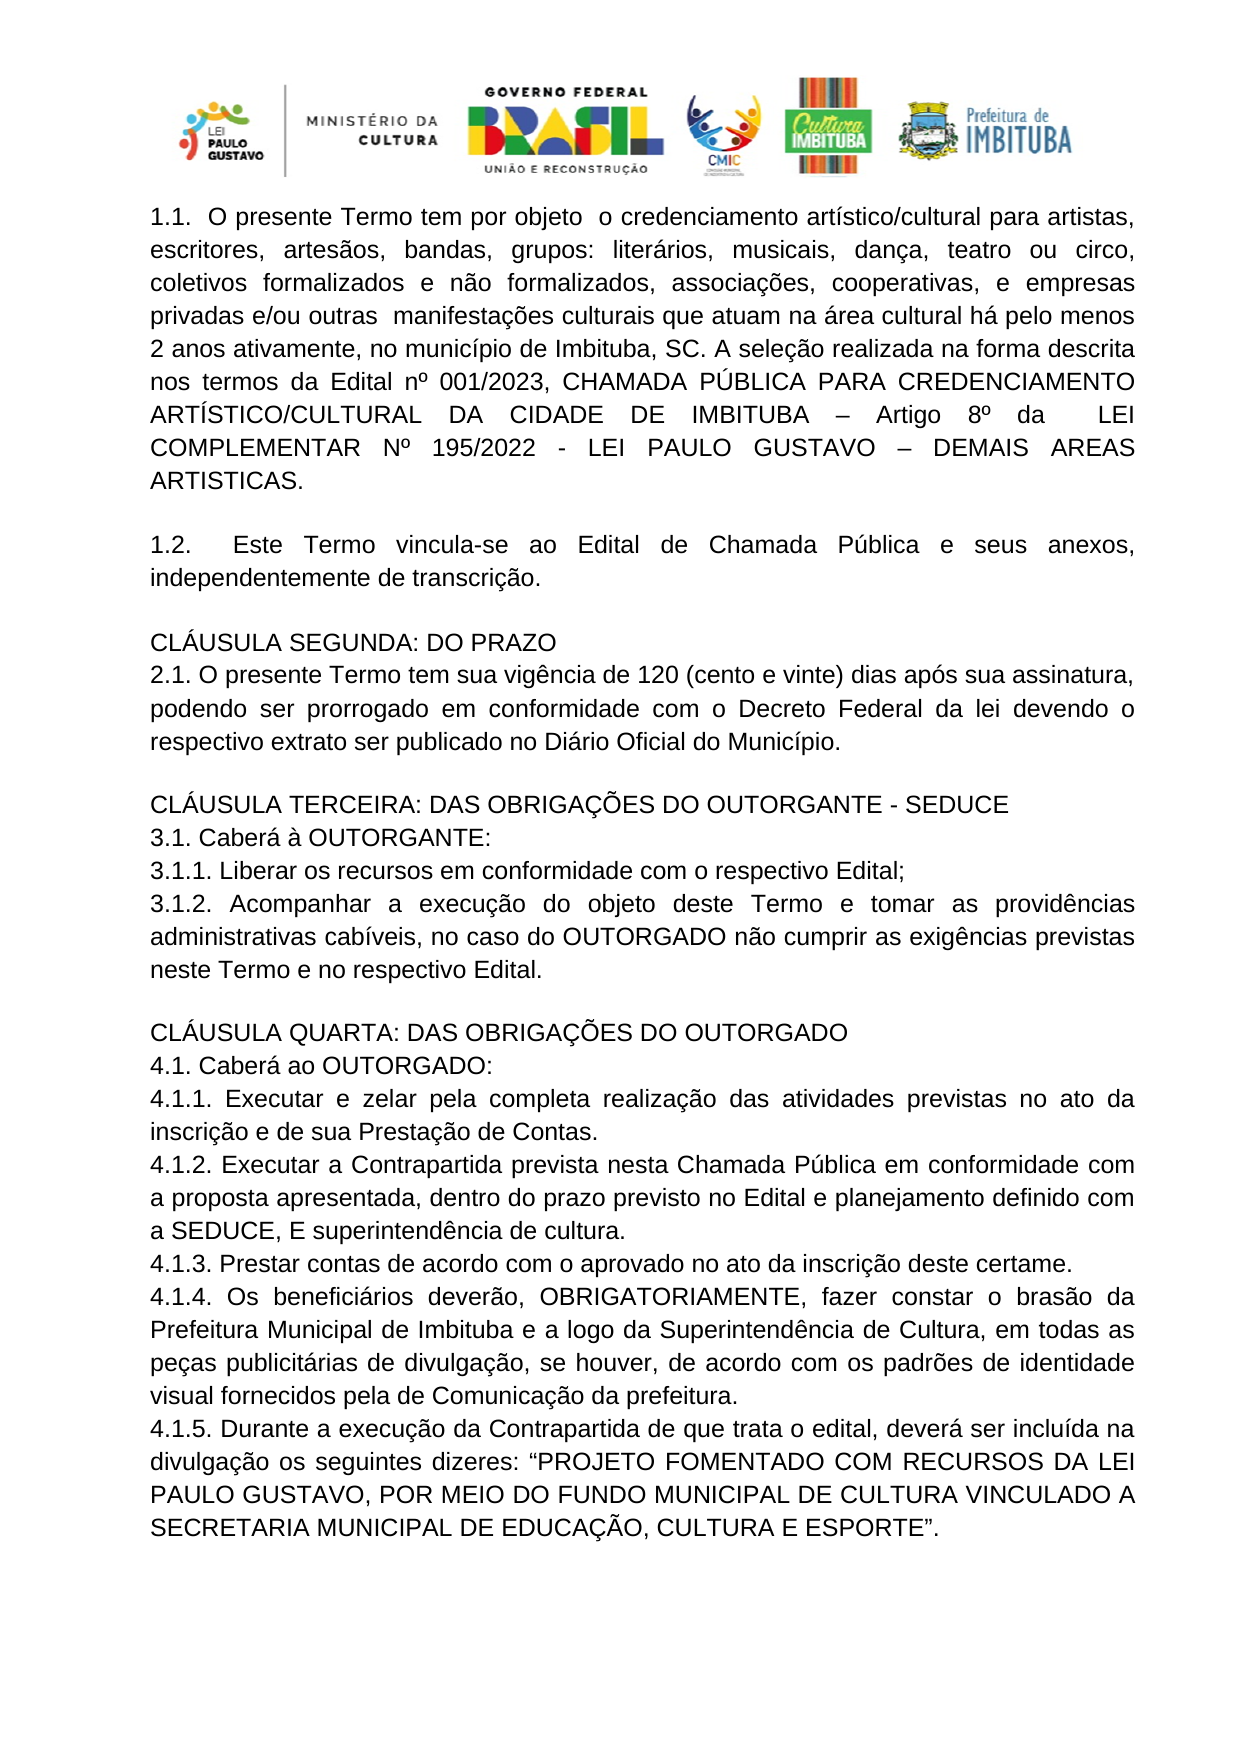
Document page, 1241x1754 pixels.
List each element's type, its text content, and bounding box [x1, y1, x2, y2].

text 4.1.4. Os beneficiários deverão, OBRIGATORIAMENTE, fazer constar o brasão da Prefeitura Municipal de Imbituba e a logo da Superintendência de Cultura, em todas as peças publicitárias de divulgação, se houver, de acordo com os padrões de identidade visual fornecidos pela de Comunicação da prefeitura. [150, 1282, 1137, 1410]
text CLÁUSULA QUARTA: DAS OBRIGAÇÕES DO OUTORGADO [150, 1018, 1137, 1047]
text 1.2. Este Termo vincula-se ao Edital de Chamada Pública e seus anexos, independentemente de transcrição. [150, 530, 1137, 592]
text 4.1.3. Prestar contas de acordo com o aprovado no ato da inscrição deste certame. [150, 1249, 1137, 1278]
text 3.1.2. Acompanhar a execução do objeto deste Termo e tomar as providências administrativas cabíveis, no caso do OUTORGADO não cumprir as exigências previstas neste Termo e no respectivo Edital. [150, 889, 1137, 984]
text 4.1. Caberá ao OUTORGADO: [150, 1051, 1137, 1080]
text 2.1. O presente Termo tem sua vigência de 120 (cento e vinte) dias após sua assinatura, podendo ser prorrogado em conformidade com o Decreto Federal da lei devendo o respectivo extrato ser publicado no Diário Oficial do Município. [150, 661, 1137, 755]
text 3.1. Caberá à OUTORGANTE: [150, 823, 1137, 852]
text 4.1.5. Durante a execução da Contrapartida de que trata o edital, deverá ser incluída na divulgação os seguintes dizeres: “PROJETO FOMENTADO COM RECURSOS DA LEI PAULO GUSTAVO, POR MEIO DO FUNDO MUNICIPAL DE CULTURA VINCULADO A SECRETARIA MUNICIPAL DE EDUCAÇÃO, CULTURA E ESPORTE”. [150, 1414, 1137, 1542]
text 3.1.1. Liberar os recursos em conformidade com o respectivo Edital; [150, 856, 1137, 884]
text CLÁUSULA TERCEIRA: DAS OBRIGAÇÕES DO OUTORGANTE - SEDUCE [150, 790, 1137, 818]
picture [150, 75, 1091, 198]
text 4.1.1. Executar e zelar pela completa realização das atividades previstas no ato da inscrição e de sua Prestação de Contas. [150, 1084, 1137, 1146]
text 1.1. O presente Termo tem por objeto o credenciamento artístico/cultural para artistas, escritores, artesãos, bandas, grupos: literários, musicais, dança, teatro ou circo, coletivos formalizados e não formalizados, associações, cooperativas, e empresas privadas e/ou outras manifestações culturais que atuam na área cultural há pelo menos 2 anos ativamente, no município de Imbituba, SC. A seleção realizada na forma descrita nos termos da Edital nº 001/2023, CHAMADA PÚBLICA PARA CREDENCIAMENTO ARTÍSTICO/CULTURAL DA CIDADE DE IMBITUBA – Artigo 8º da LEI COMPLEMENTAR Nº 195/2022 - LEI PAULO GUSTAVO – DEMAIS AREAS ARTISTICAS. [150, 202, 1137, 495]
text 4.1.2. Executar a Contrapartida prevista nesta Chamada Pública em conformidade com a proposta apresentada, dentro do prazo previsto no Edital e planejamento definido com a SEDUCE, E superintendência de cultura. [150, 1150, 1137, 1245]
text CLÁUSULA SEGUNDA: DO PRAZO [150, 627, 1137, 656]
